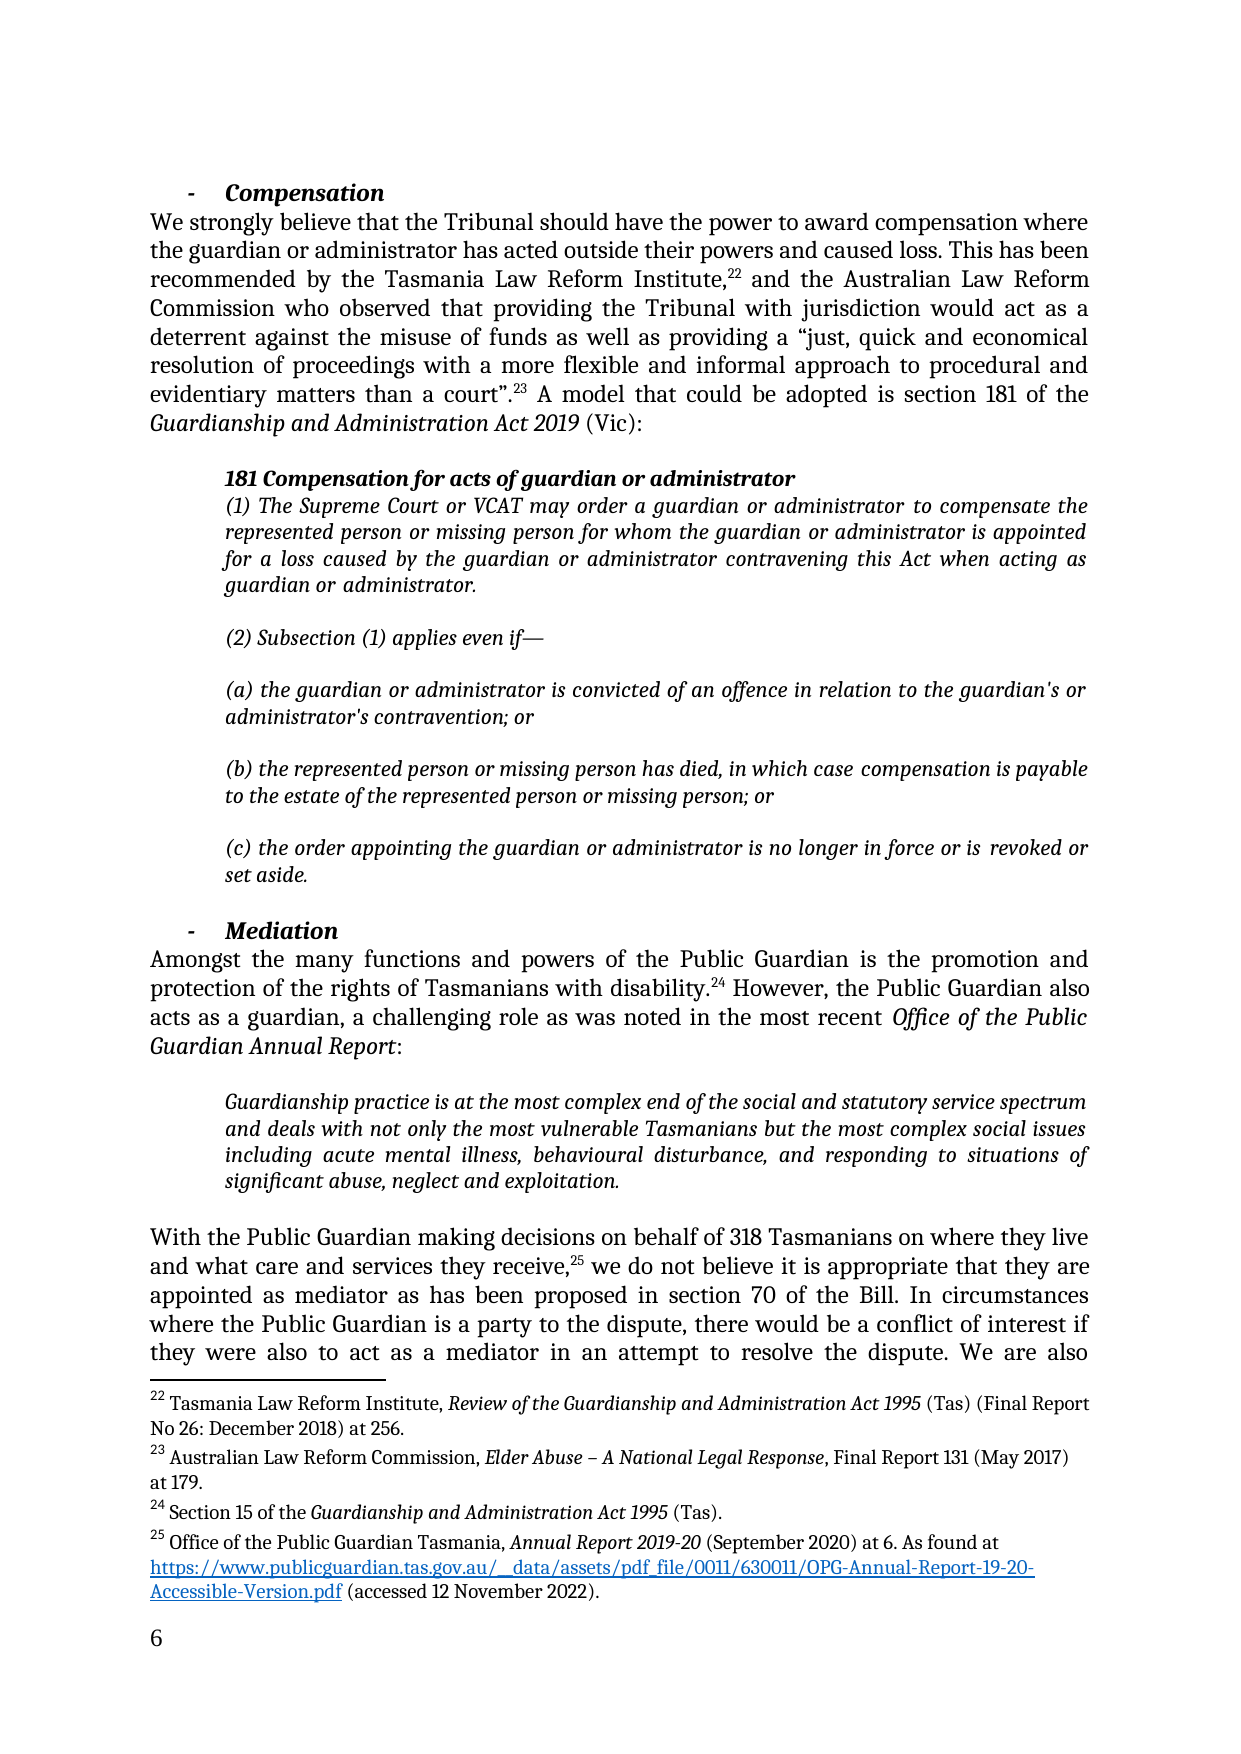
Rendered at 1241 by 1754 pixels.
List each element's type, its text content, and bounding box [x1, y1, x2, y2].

list Mediation [187, 917, 1090, 945]
text We strongly believe that the Tribunal should have the power to award compensation where the guardian or administrator has acted outside their powers and caused loss. This has been recommended by the Tasmania Law Reform Institute, and the Australian Law Reform Commission who observed that providing the Tribunal with jurisdiction would act as a deterrent against the misuse of funds as well as providing a “just, quick and economical resolution of proceedings with a more flexible and informal approach to procedural and evidentiary matters than a court”. A model that could be adopted is section 181 of the Guardianship and Administration Act 2019 (Vic): [150, 207, 1090, 437]
text Guardianship practice is at the most complex end of the social and statutory service spectrum and deals with not only the most vulnerable Tasmanians but the most complex social issues including acute mental illness, behavioural disturbance, and responding to situations of significant abuse, neglect and exploitation. [225, 1089, 1090, 1194]
list Compensation [187, 179, 1090, 207]
text (1) The Supreme Court or VCAT may order a guardian or administrator to compensate the represented person or missing person for whom the guardian or administrator is appointed for a loss caused by the guardian or administrator contravening this Act when acting as guardian or administrator. [225, 493, 1090, 598]
text (c) the order appointing the guardian or administrator is no longer in force or is revoked or set aside. [225, 835, 1090, 888]
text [150, 1223, 1090, 1367]
text Amongst the many functions and powers of the Public Guardian is the promotion and protection of the rights of Tasmanians with disability. However, the Public Guardian also acts as a guardian, a challenging role as was noted in the most recent Office of the Public Guardian Annual Report: [150, 945, 1090, 1060]
text (b) the represented person or missing person has died, in which case compensation is payable to the estate of the represented person or missing person; or [225, 756, 1090, 809]
text 181 Compensation for acts of guardian or administrator [225, 466, 1090, 493]
text (a) the guardian or administrator is convicted of an offence in relation to the guardian's or administrator's contravention; or [225, 677, 1090, 730]
text (2) Subsection (1) applies even if— [225, 624, 1090, 651]
